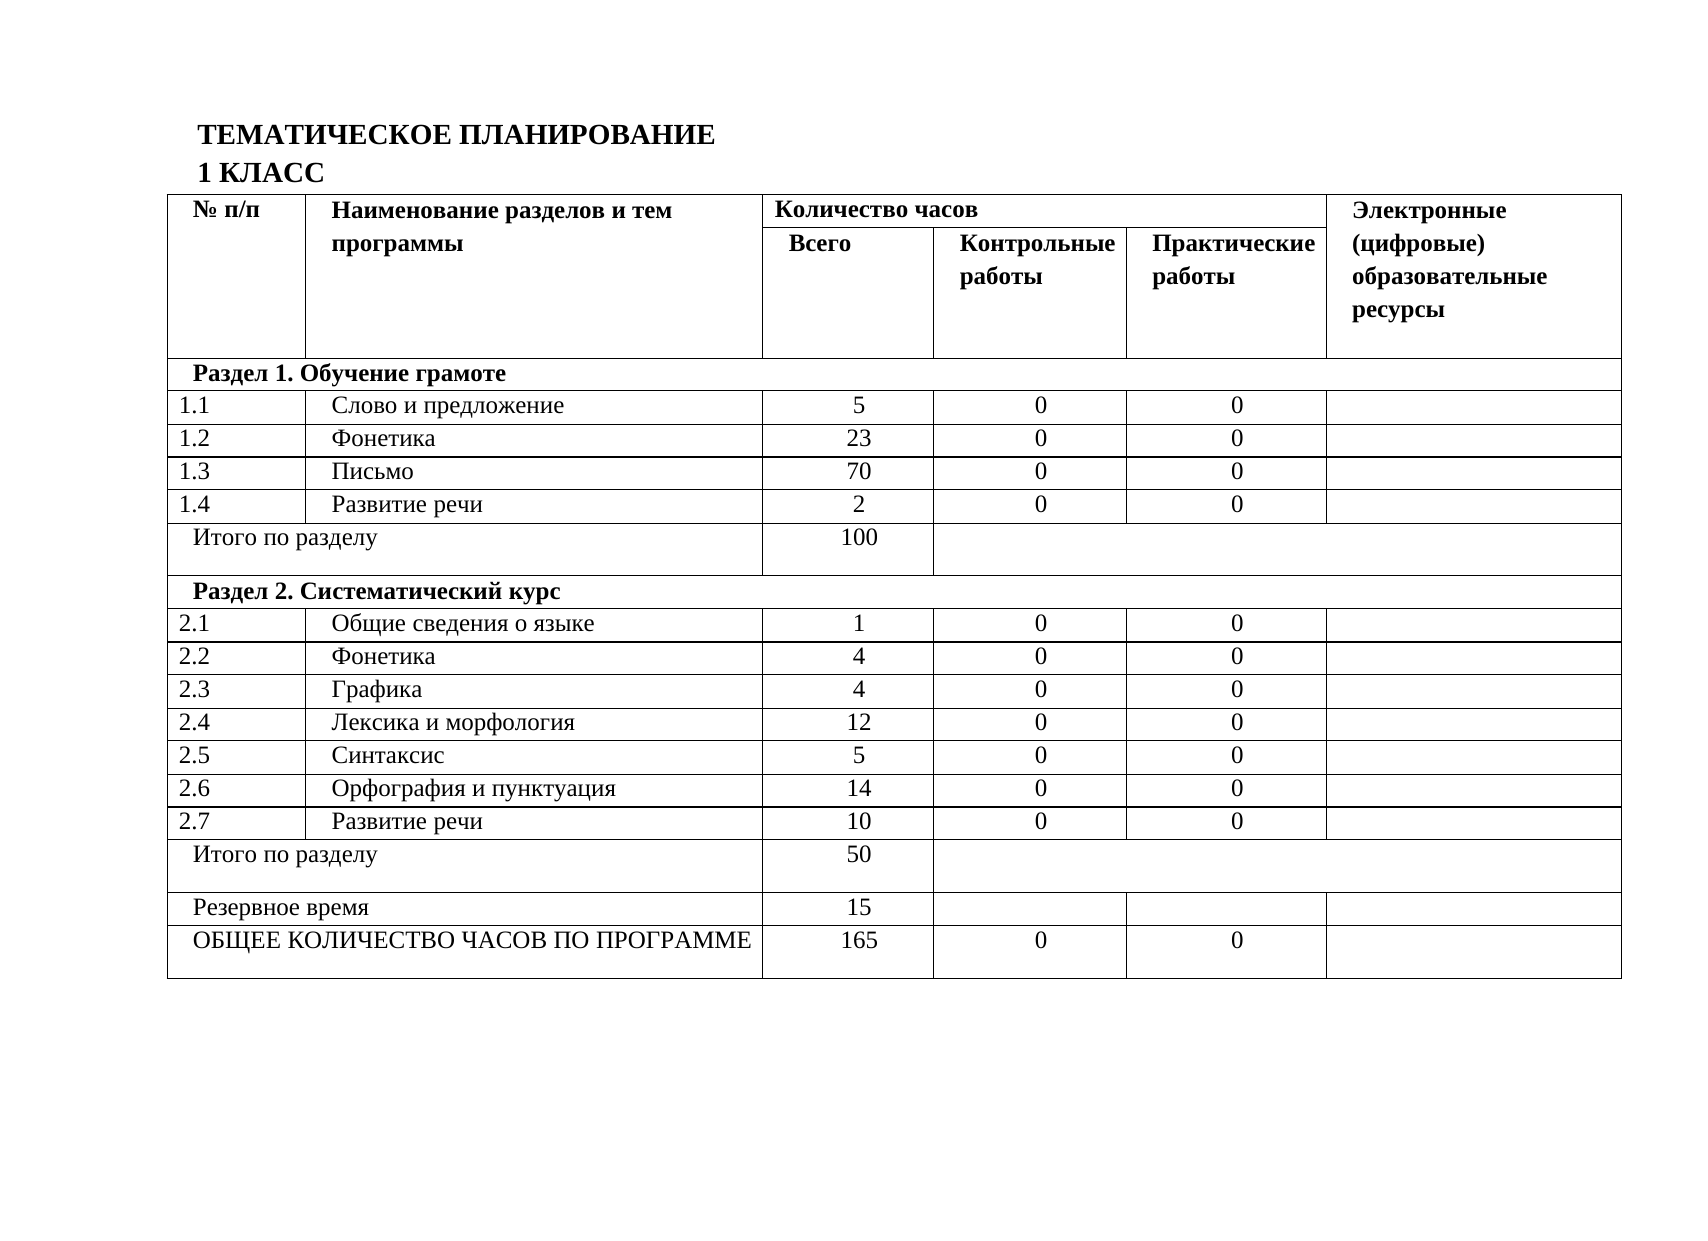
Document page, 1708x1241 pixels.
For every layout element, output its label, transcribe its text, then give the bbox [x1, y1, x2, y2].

table_header Количество часов [763, 195, 1326, 227]
table_cell 0 [1127, 709, 1326, 740]
table_cell Общие сведения о языке [306, 609, 762, 641]
table_cell 2.1 [168, 609, 305, 641]
table_cell [1327, 425, 1621, 456]
table_cell 0 [1127, 643, 1326, 674]
table_cell Итого по разделу [168, 840, 762, 892]
table_cell [934, 524, 1621, 575]
table_cell 0 [934, 643, 1126, 674]
table_cell 0 [934, 490, 1126, 522]
table_cell [1327, 490, 1621, 522]
table_cell ОБЩЕЕ КОЛИЧЕСТВО ЧАСОВ ПО ПРОГРАММЕ [168, 926, 762, 978]
table_cell Контрольные работы [934, 228, 1126, 357]
table_header № п/п [168, 195, 305, 357]
table_cell 10 [763, 808, 933, 839]
table_cell [1327, 458, 1621, 489]
table_cell 50 [763, 840, 933, 892]
table_cell Синтаксис [306, 741, 762, 773]
table_cell 0 [934, 425, 1126, 456]
table_cell Раздел 1. Обучение грамоте [168, 359, 1621, 390]
table_cell Раздел 2. Систематический курс [168, 576, 1621, 608]
table_cell [1127, 893, 1326, 925]
table_cell Практические работы [1127, 228, 1326, 357]
table_cell Фонетика [306, 643, 762, 674]
table_cell [1327, 609, 1621, 641]
table_cell [1327, 741, 1621, 773]
table_cell [1327, 775, 1621, 806]
table_cell 100 [763, 524, 933, 575]
table_cell 4 [763, 643, 933, 674]
table_cell 0 [934, 458, 1126, 489]
table_cell 1.4 [168, 490, 305, 522]
table_cell [1327, 893, 1621, 925]
table_cell Слово и предложение [306, 391, 762, 423]
table_header Электронные (цифровые) образовательные ресурсы [1327, 195, 1621, 357]
table_cell [1327, 643, 1621, 674]
table_cell [934, 893, 1126, 925]
table_cell Всего [763, 228, 933, 357]
table_cell Итого по разделу [168, 524, 762, 575]
table_cell [1327, 675, 1621, 707]
table_cell 0 [934, 709, 1126, 740]
table_cell Орфография и пунктуация [306, 775, 762, 806]
table_header Наименование разделов и тем программы [306, 195, 762, 357]
table_cell Фонетика [306, 425, 762, 456]
table_cell 0 [934, 609, 1126, 641]
table_cell [934, 840, 1621, 892]
subtitle ТЕМАТИЧЕСКОЕ ПЛАНИРОВАНИЕ 1 КЛАСС [197, 117, 718, 189]
table_cell 0 [1127, 775, 1326, 806]
table_cell 0 [934, 775, 1126, 806]
table_cell 5 [763, 391, 933, 423]
table_cell 0 [1127, 675, 1326, 707]
table_cell 23 [763, 425, 933, 456]
table_cell 0 [1127, 391, 1326, 423]
table_cell 0 [1127, 926, 1326, 978]
table_cell [1327, 391, 1621, 423]
table_cell Письмо [306, 458, 762, 489]
table_cell 15 [763, 893, 933, 925]
table_cell 0 [1127, 490, 1326, 522]
table_cell 14 [763, 775, 933, 806]
table_cell 2.7 [168, 808, 305, 839]
table_cell 0 [1127, 609, 1326, 641]
table_cell 1.3 [168, 458, 305, 489]
table_cell 2.6 [168, 775, 305, 806]
table_cell 1.1 [168, 391, 305, 423]
table_cell Лексика и морфология [306, 709, 762, 740]
table_cell 5 [763, 741, 933, 773]
table_cell 12 [763, 709, 933, 740]
table_cell 0 [934, 926, 1126, 978]
table_cell [1327, 808, 1621, 839]
table_cell 70 [763, 458, 933, 489]
table_cell 0 [934, 741, 1126, 773]
table_cell 0 [934, 808, 1126, 839]
table_cell 2.5 [168, 741, 305, 773]
table_cell 0 [1127, 425, 1326, 456]
table_cell Резервное время [168, 893, 762, 925]
table_cell 0 [1127, 808, 1326, 839]
table_cell 1 [763, 609, 933, 641]
table_cell 0 [934, 675, 1126, 707]
table_cell 165 [763, 926, 933, 978]
table_cell 2 [763, 490, 933, 522]
table_cell 0 [1127, 458, 1326, 489]
table_cell Развитие речи [306, 490, 762, 522]
table_cell Графика [306, 675, 762, 707]
table_cell 1.2 [168, 425, 305, 456]
table_cell 2.4 [168, 709, 305, 740]
table_cell [1327, 926, 1621, 978]
table_cell 0 [934, 391, 1126, 423]
table_cell 0 [1127, 741, 1326, 773]
table_cell 4 [763, 675, 933, 707]
table_cell 2.2 [168, 643, 305, 674]
table_cell Развитие речи [306, 808, 762, 839]
table_cell 2.3 [168, 675, 305, 707]
table_cell [1327, 709, 1621, 740]
